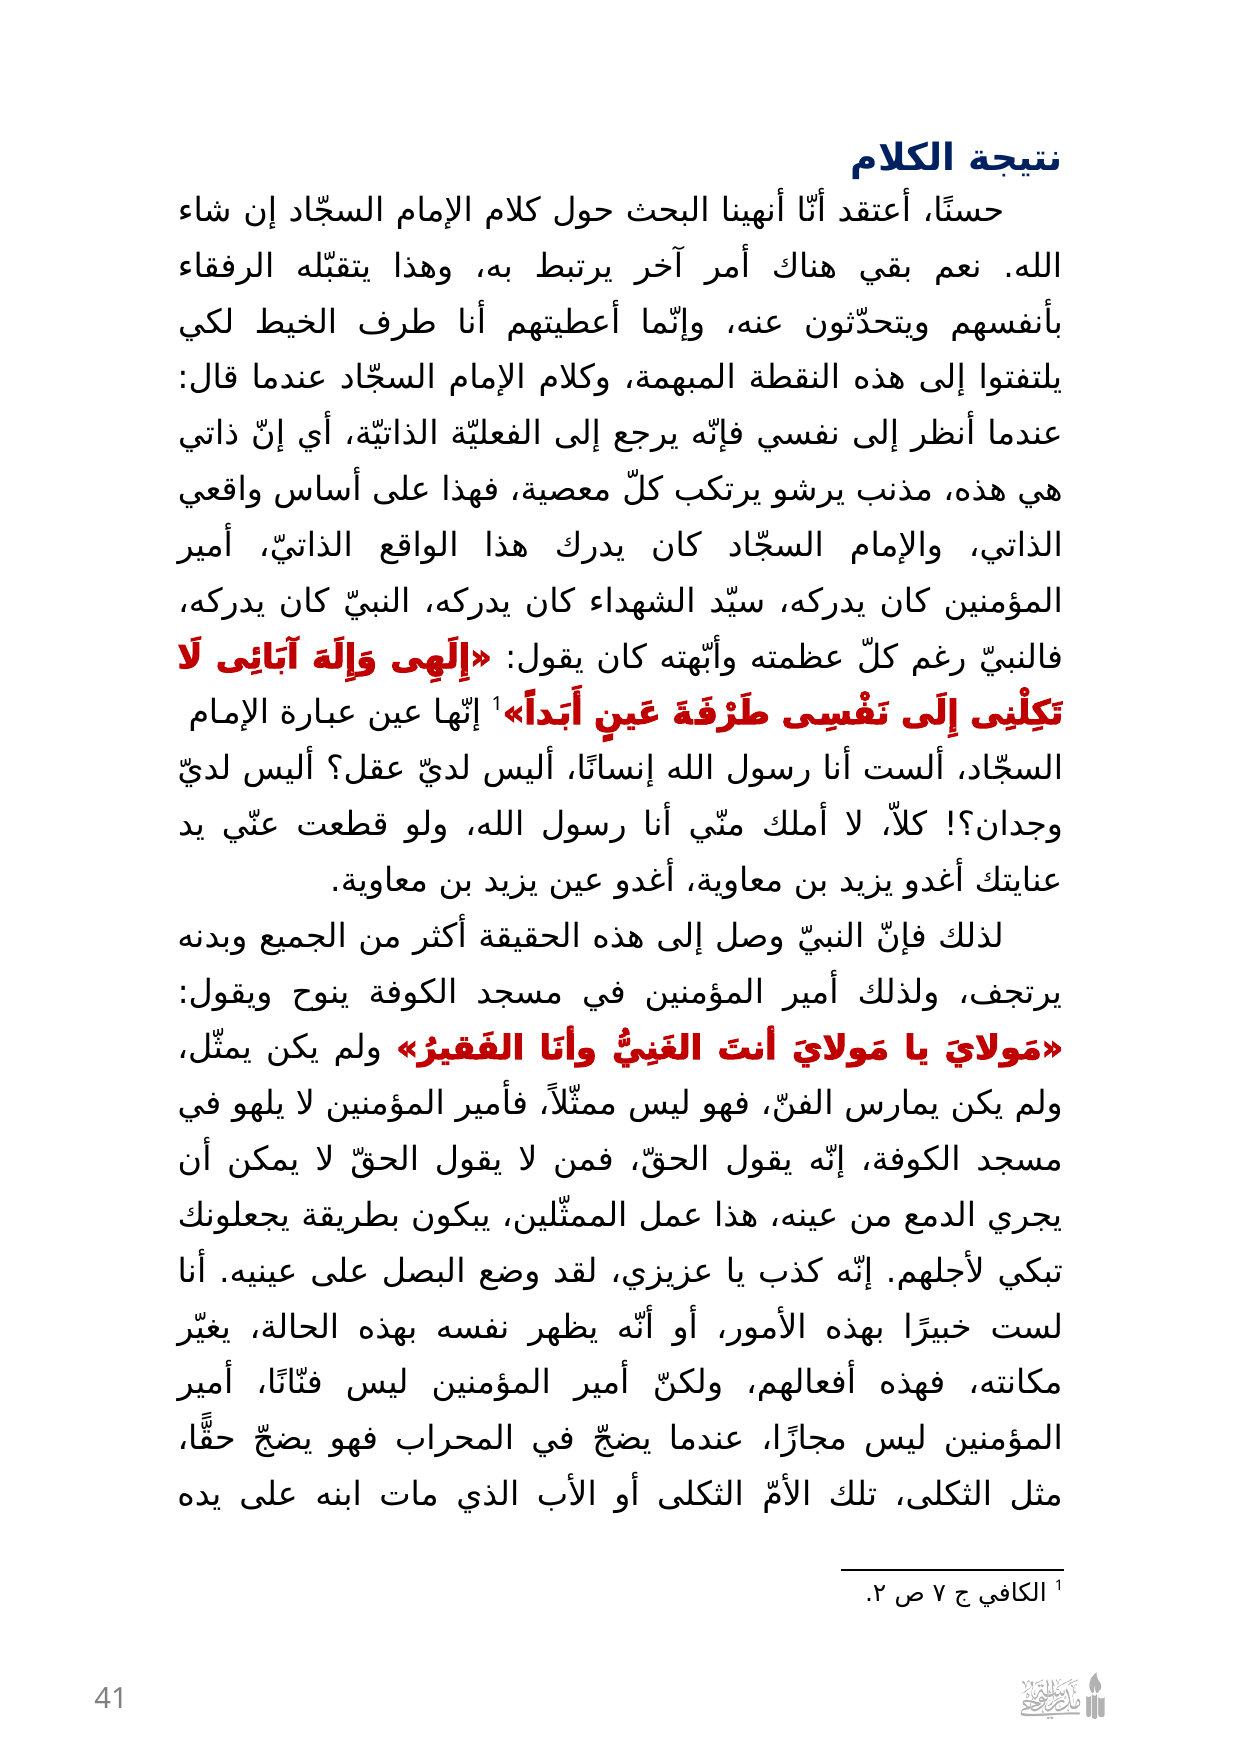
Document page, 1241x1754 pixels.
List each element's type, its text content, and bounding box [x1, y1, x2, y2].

title نتيجة الكلام [177, 136, 1063, 179]
picture [1020, 1672, 1105, 1719]
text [177, 914, 1063, 1528]
text حسنًا، أعتقد أنّا أنهينا البحث حول كلام الإمام السجّاد إن شاء الله. نعم بقي هناك أمر آخر يرتبط به، وهذا يتقبّله الرفقاء بأنفسهم ويتحدّثون عنه، وإنّما أعطيتهم أنا طرف الخيط لكي يلتفتوا إلى هذه النقطة المبهمة، وكلام الإمام السجّاد عندما قال: عندما أنظر إلى نفسي فإنّه يرجع إلى الفعليّة الذاتيّة، أي إنّ ذاتي هي هذه، مذنب يرشو يرتكب كلّ معصية، فهذا على أساس واقعي الذاتي، والإمام السجّاد كان يدرك هذا الواقع الذاتيّ، أمير المؤمنين كان يدركه، سيّد الشهداء كان يدركه، النبيّ كان يدركه، فالنبيّ رغم كلّ عظمته وأبّهته كان يقول: «إِلَهِی وَإِلَهَ آبَائِی لَا تَكِلْنِی إِلَی نَفْسِی طَرْفَةَ عَینٍ أَبَداً» إنّها عين عبارة الإمام السجّاد، ألست أنا رسول الله إنسانًا، أليس لديّ عقل؟ أليس لديّ وجدان؟! كلاّ، لا أملك منّي أنا رسول الله، ولو قطعت عنّي يد عنايتك أغدو يزيد بن معاوية، أغدو عين يزيد بن معاوية. [177, 188, 1063, 914]
